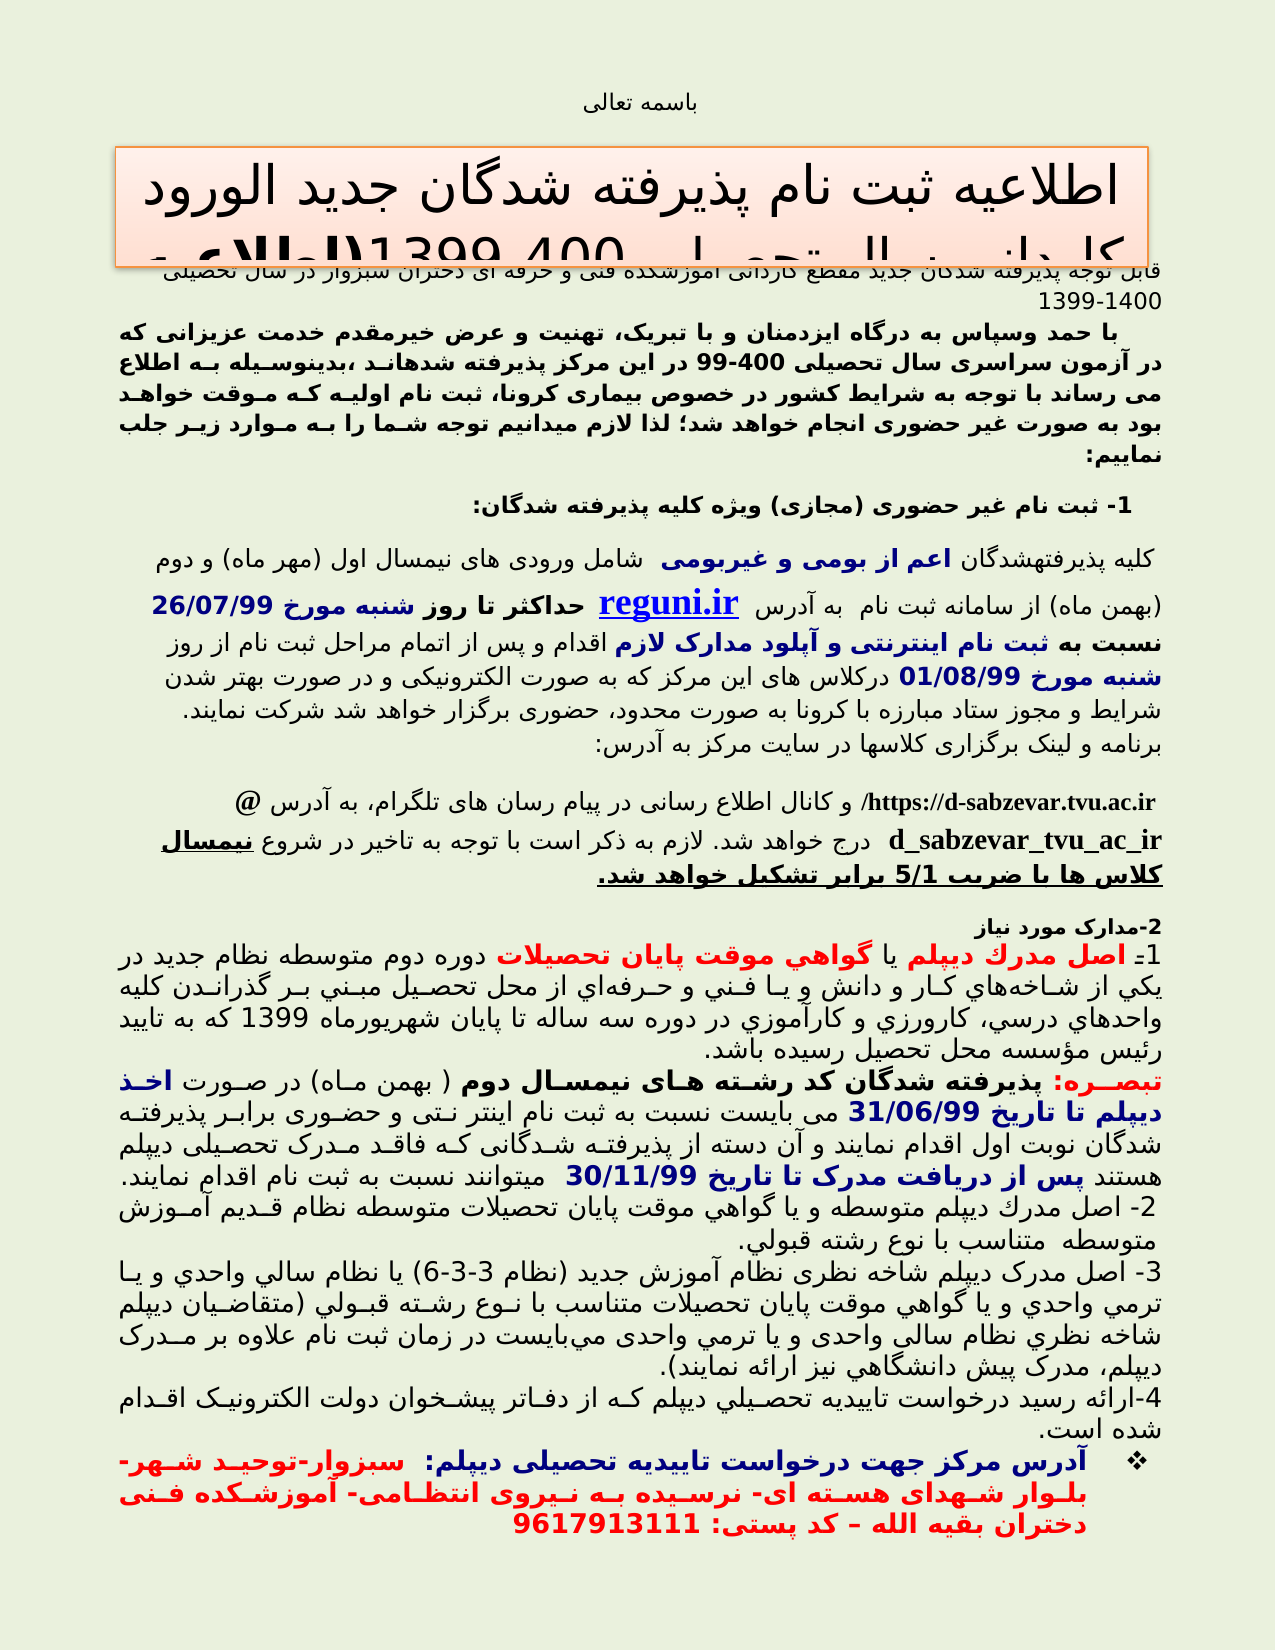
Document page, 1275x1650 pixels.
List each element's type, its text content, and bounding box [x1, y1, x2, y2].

text تبصــره: پذیرفته شدگان کد رشته های نیمسال دوم ( بهمن ماه) در صورت اخذ ديپلم تا تاريخ 31/06/99 می بایست نسبت به ثبت نام اینتر نتی و حضوری برابر پذیرفته شدگان نوبت اول اقدام نمایند و آن دسته از پذیرفته شدگانی که فاقد مدرک تحصیلی دیپلم هستند پس از دریافت مدرک تا تاريخ 30/11/99 میتوانند نسبت به ثبت نام اقدام نمایند. [118, 1065, 1162, 1191]
text با حمد وسپاس به درگاه ایزدمنان و با تبریک، تهنیت و عرض خیرمقدم خدمت عزیزانی که در آزمون سراسری سال تحصیلی 400-99 در این مرکز پذیرفته شدهاند ،بدینوسیله به اطلاع می رساند با توجه به شرایط کشور در خصوص بیماری کرونا، ثبت نام اولیه که موقت خواهد بود به صورت غیر حضوری انجام خواهد شد؛ لذا لازم میدانیم توجه شما را به موارد زیر جلب نماییم: [118, 319, 1162, 468]
text قابل توجه پذیرفته شدگان جدید مقطع کاردانی آموزشکده فنی و حرفه ای دختران سبزوار در سال تحصیلی 1400-1399 [118, 257, 1162, 315]
text کلیه پذیرفتهشدگان اعم از بومی و غیربومی شامل ورودی های نیمسال اول (مهر ماه) و دوم (بهمن ماه) از سامانه ثبت نام به آدرس reguni.ir حداکثر تا روز شنبه مورخ 26/07/99 نسبت به ثبت نام اینترنتی و آپلود مدارک لازم اقدام و پس از اتمام مراحل ثبت نام از روز شنبه مورخ 01/08/99 درکلاس های این مرکز که به صورت الکترونیکی و در صورت بهتر شدن شرایط و مجوز ستاد مبارزه با کرونا به صورت محدود، حضوری برگزار خواهد شد شرکت نمایند. برنامه و لینک برگزاری کلاسها در سایت مرکز به آدرس: [118, 544, 1162, 758]
text https://d-sabzevar.tvu.ac.ir/ و کانال اطلاع رسانی در پیام رسان های تلگرام، به آدرس @d_sabzevar_tvu_ac_ir درج خواهد شد. لازم به ذکر است با توجه به تاخیر در شروع نیمسال کلاس ها با ضریب 5/1 برابر تشکیل خواهد شد. [118, 783, 1162, 889]
text 1- اصل‌ مدرك‌ ديپلم‌ يا گواهي موقت پايان تحصيلات دوره دوم متوسطه نظام جديد در يكي‌ از شاخه‌هاي‌ كار و دانش‌ و يا فني‌ و حرفه‌اي‌ از محل‌ تحصيل‌ مبني‌ بر گذراندن‌ كليه‌ واحدهاي ‌درسي، كارورزي‌ و كارآموزي‌ در دوره‌ سه‌ ساله‌ تا پايان‌ شهريورماه 1399 كه‌ به‌ تاييد رئيس‌ مؤسسه محل ‌تحصيل‌ رسيده‌ باشد. [118, 939, 1162, 1065]
text 1- ثبت نام غیر حضوری (مجازی) ویژه کلیه پذیرفته شدگان: [118, 493, 1133, 519]
list آدرس مرکز جهت درخواست تاییدیه تحصیلی دیپلم: سبزوار-توحید شهر-بلوار شهدای هسته ای- نرسیده به نیروی انتظامی- آموزشکده فنی دختران بقیه الله – کد پستی: 9617913111 [118, 1445, 1125, 1540]
text 2-مدارک مورد نیاز [118, 915, 1162, 939]
text باسمه تعالی [118, 89, 1162, 115]
text 4-ارائه رسيد درخواست تاييديه تحصيلي ديپلم كه از دفاتر پيشخوان دولت الکترونیک اقدام شده است. [118, 1382, 1162, 1445]
text 3- اصل مدرک ديپلم شاخه نظری نظام آموزش جديد (نظام 3-3-6) يا نظام سالي واحدي و يا ترمي واحدي و يا گواهي موقت پايان تحصيلات متناسب با نوع رشته قبولي (متقاضیان ديپلم شاخه نظري نظام سالی واحدی و يا ترمي واحدی مي‌بايست در زمان ثبت نام علاوه بر مدرک ديپلم، مدرک پيش دانشگاهي نيز ارائه نمايند). [118, 1256, 1162, 1382]
text 2- اصل‌ مدرك ديپلم‌ متوسطه‌ و يا گواهي‌ موقت‌ پايان‌ تحصيلات‌ متوسطه‌ نظام‌ قديم‌ آموزش‌ متوسطه‌ متناسب‌ با نوع‌ رشته‌ قبولي. [118, 1191, 1157, 1256]
